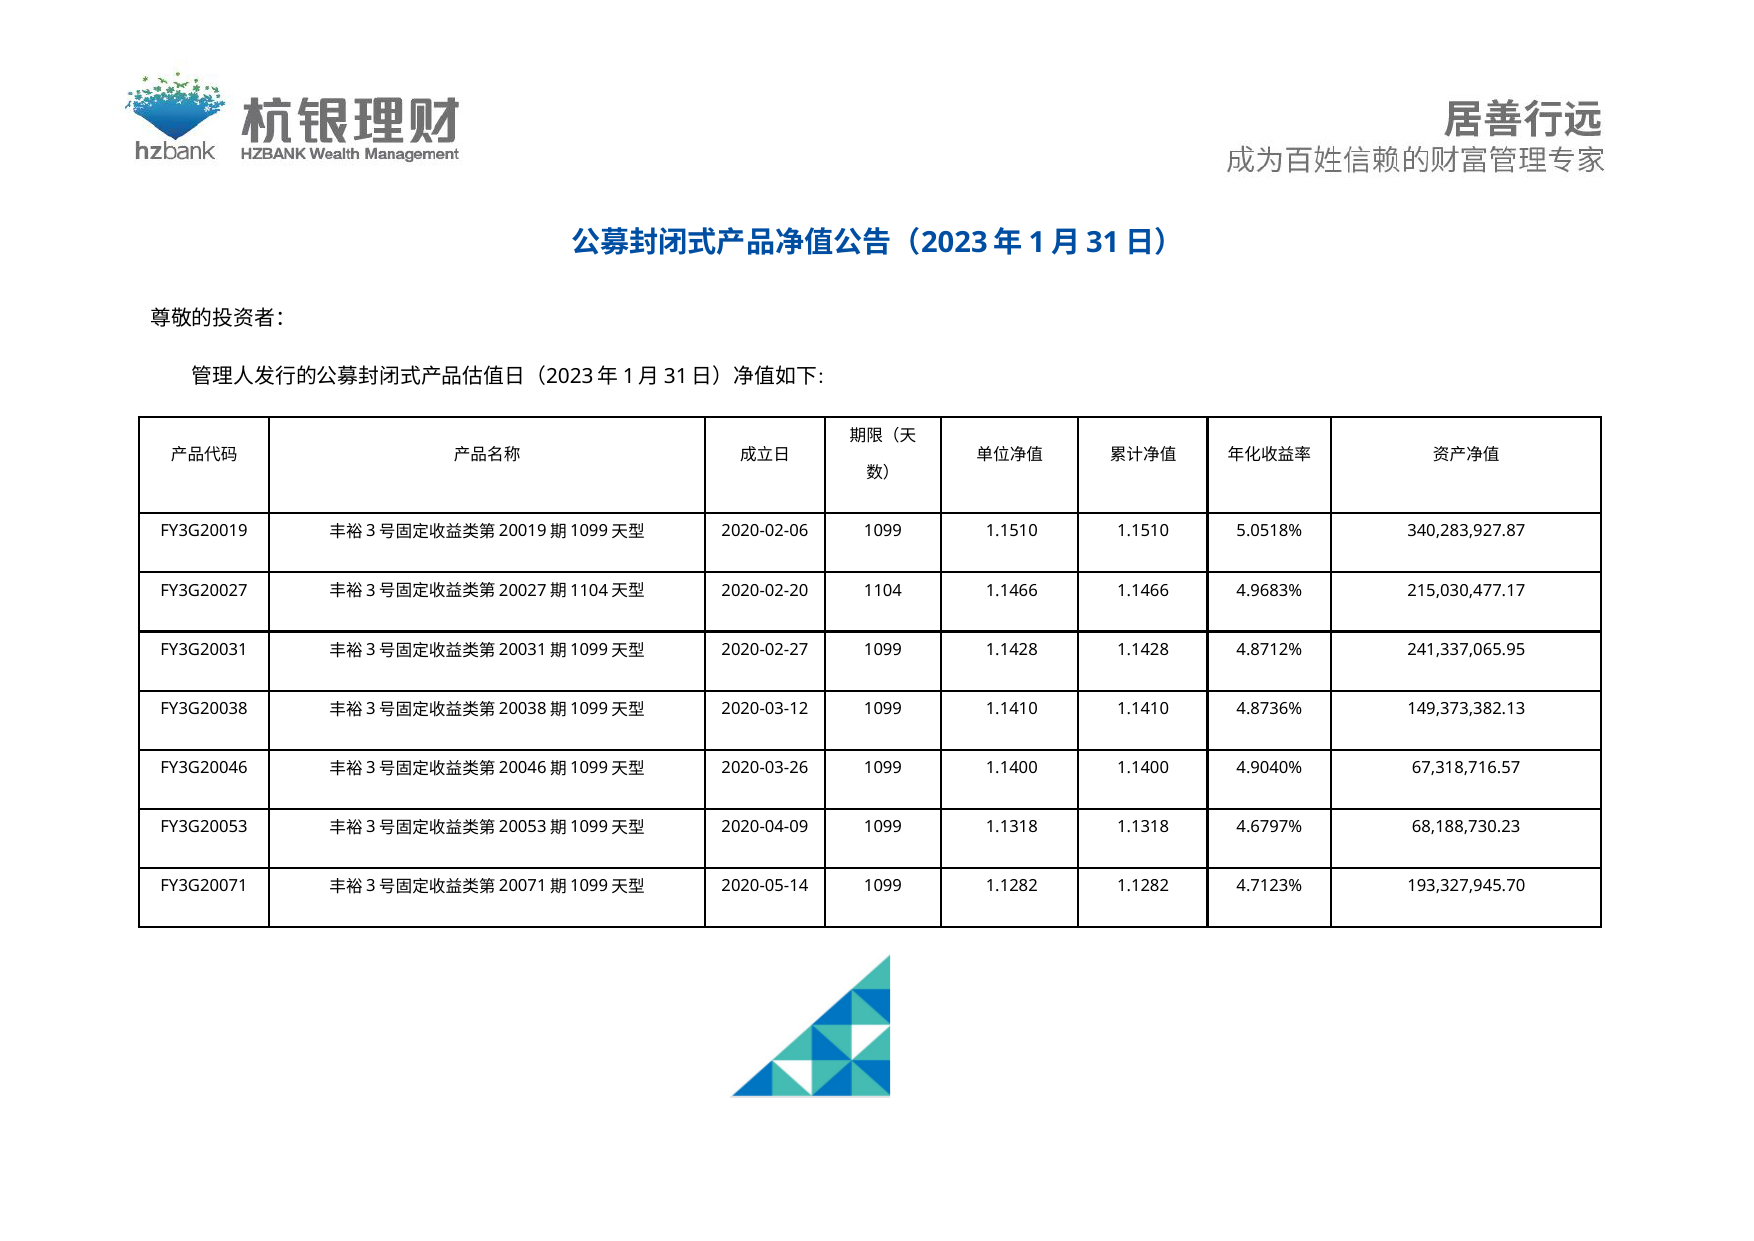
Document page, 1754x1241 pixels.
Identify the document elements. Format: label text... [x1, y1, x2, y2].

table_header 期限（天数） [826, 418, 940, 512]
table_cell 67,318,716.57 [1332, 751, 1600, 808]
table_cell 2020-02-06 [706, 514, 824, 571]
table_header 年化收益率 [1209, 418, 1330, 512]
table_cell 1.1318 [942, 810, 1077, 867]
table_cell 2020-04-09 [706, 810, 824, 867]
table_cell 340,283,927.87 [1332, 514, 1600, 571]
table_cell 215,030,477.17 [1332, 573, 1600, 630]
table_cell FY3G20038 [140, 692, 268, 749]
table_cell 68,188,730.23 [1332, 810, 1600, 867]
picture [1168, 77, 1726, 179]
table_cell 4.9040% [1209, 751, 1330, 808]
table_cell 4.8736% [1209, 692, 1330, 749]
table_cell 丰裕3号固定收益类第20038期1099天型 [270, 692, 704, 749]
table_cell 5.0518% [1209, 514, 1330, 571]
table_cell 丰裕3号固定收益类第20027期1104天型 [270, 573, 704, 630]
table_cell FY3G20053 [140, 810, 268, 867]
picture [730, 943, 891, 1098]
table_cell 1.1282 [1079, 869, 1206, 926]
table_cell 1.1410 [1079, 692, 1206, 749]
table_cell 1099 [826, 810, 940, 867]
table_cell 1.1428 [1079, 633, 1206, 689]
table_cell 2020-02-20 [706, 573, 824, 630]
table_cell 丰裕3号固定收益类第20071期1099天型 [270, 869, 704, 926]
table_cell 1099 [826, 869, 940, 926]
table_cell 4.7123% [1209, 869, 1330, 926]
table_cell 1.1510 [942, 514, 1077, 571]
table_cell FY3G20019 [140, 514, 268, 571]
table_cell 1099 [826, 751, 940, 808]
table_cell 丰裕3号固定收益类第20046期1099天型 [270, 751, 704, 808]
table_cell 149,373,382.13 [1332, 692, 1600, 749]
table_cell 1.1466 [1079, 573, 1206, 630]
table_cell FY3G20071 [140, 869, 268, 926]
table_cell 2020-05-14 [706, 869, 824, 926]
table_cell 1.1428 [942, 633, 1077, 689]
table_cell 丰裕3号固定收益类第20031期1099天型 [270, 633, 704, 689]
table_cell FY3G20031 [140, 633, 268, 689]
table_header 产品代码 [140, 418, 268, 512]
table_cell 2020-03-26 [706, 751, 824, 808]
text 尊敬的投资者： [150, 300, 1604, 332]
table_cell 193,327,945.70 [1332, 869, 1600, 926]
table_header 单位净值 [942, 418, 1077, 512]
table_cell 1.1510 [1079, 514, 1206, 571]
table_cell FY3G20046 [140, 751, 268, 808]
table_cell 4.6797% [1209, 810, 1330, 867]
table_cell 1.1400 [942, 751, 1077, 808]
table_cell 2020-02-27 [706, 633, 824, 689]
table_cell 1104 [826, 573, 940, 630]
table_cell 1.1318 [1079, 810, 1206, 867]
table_header 产品名称 [270, 418, 704, 512]
table_cell 1.1466 [942, 573, 1077, 630]
table_cell 丰裕3号固定收益类第20019期1099天型 [270, 514, 704, 571]
text 公募封闭式产品净值公告（2023年1月31日） [150, 208, 1604, 273]
table_cell 1.1410 [942, 692, 1077, 749]
table_cell 4.8712% [1209, 633, 1330, 689]
table_cell 1.1282 [942, 869, 1077, 926]
table_cell 4.9683% [1209, 573, 1330, 630]
picture [4, 40, 545, 180]
table_cell 1099 [826, 514, 940, 571]
table_header 累计净值 [1079, 418, 1206, 512]
text 管理人发行的公募封闭式产品估值日（2023年1月31日）净值如下： [150, 358, 1604, 390]
table_cell 1099 [826, 692, 940, 749]
table_cell 1099 [826, 633, 940, 689]
table_cell 1.1400 [1079, 751, 1206, 808]
table_header 成立日 [706, 418, 824, 512]
table_cell FY3G20027 [140, 573, 268, 630]
table_cell 丰裕3号固定收益类第20053期1099天型 [270, 810, 704, 867]
table_header 资产净值 [1332, 418, 1600, 512]
table_cell 241,337,065.95 [1332, 633, 1600, 689]
table_cell 2020-03-12 [706, 692, 824, 749]
